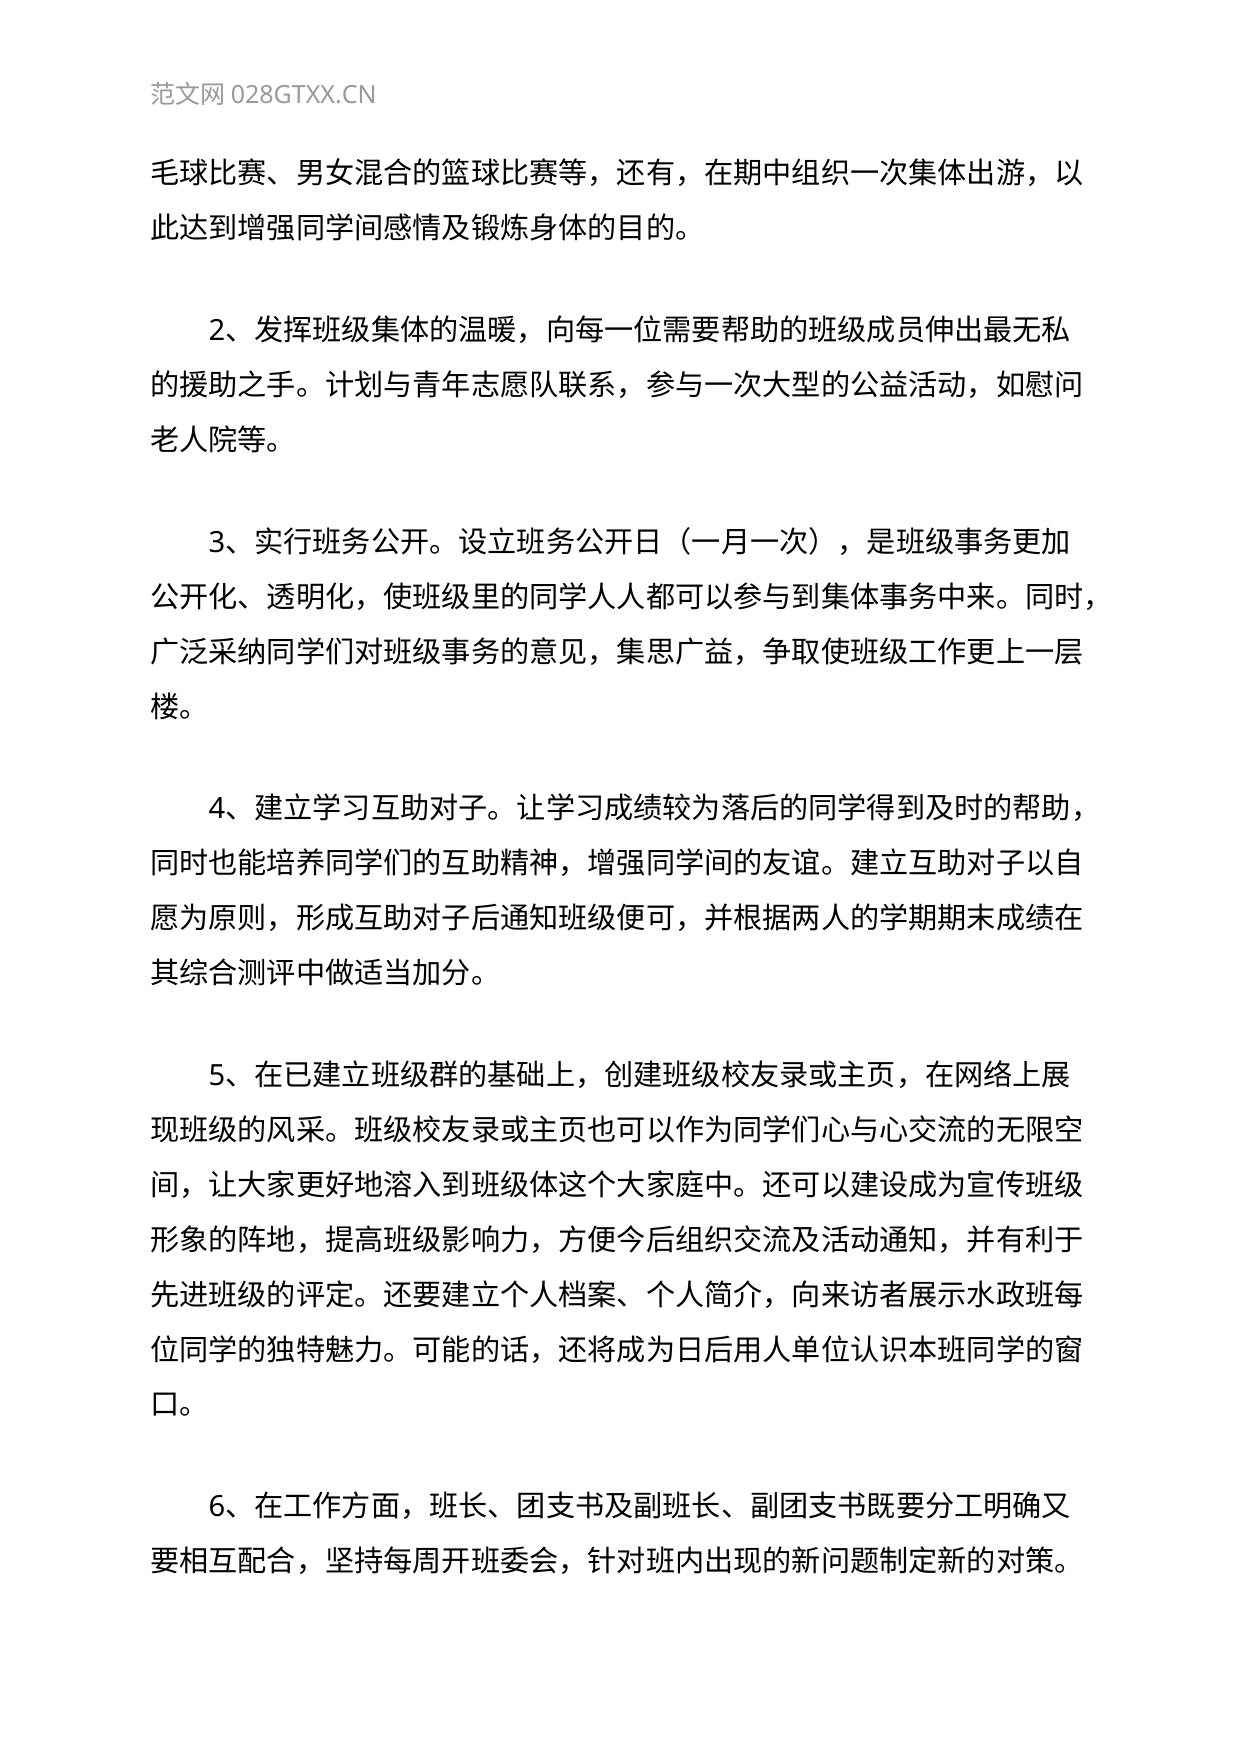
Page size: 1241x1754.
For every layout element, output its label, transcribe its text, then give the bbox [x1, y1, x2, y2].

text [150, 1483, 1090, 1580]
text 3、实行班务公开。设立班务公开日（一月一次），是班级事务更加公开化、透明化，使班级里的同学人人都可以参与到集体事务中来。同时，广泛采纳同学们对班级事务的意见，集思广益，争取使班级工作更上一层楼。 [150, 518, 1090, 725]
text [150, 150, 1090, 247]
text 2、发挥班级集体的温暖，向每一位需要帮助的班级成员伸出最无私的援助之手。计划与青年志愿队联系，参与一次大型的公益活动，如慰问老人院等。 [150, 307, 1090, 459]
text 4、建立学习互助对子。让学习成绩较为落后的同学得到及时的帮助，同时也能培养同学们的互助精神，增强同学间的友谊。建立互助对子以自愿为原则，形成互助对子后通知班级便可，并根据两人的学期期末成绩在其综合测评中做适当加分。 [150, 785, 1090, 992]
text 5、在已建立班级群的基础上，创建班级校友录或主页，在网络上展现班级的风采。班级校友录或主页也可以作为同学们心与心交流的无限空间，让大家更好地溶入到班级体这个大家庭中。还可以建设成为宣传班级形象的阵地，提高班级影响力，方便今后组织交流及活动通知，并有利于先进班级的评定。还要建立个人档案、个人简介，向来访者展示水政班每位同学的独特魅力。可能的话，还将成为日后用人单位认识本班同学的窗口。 [150, 1051, 1090, 1423]
